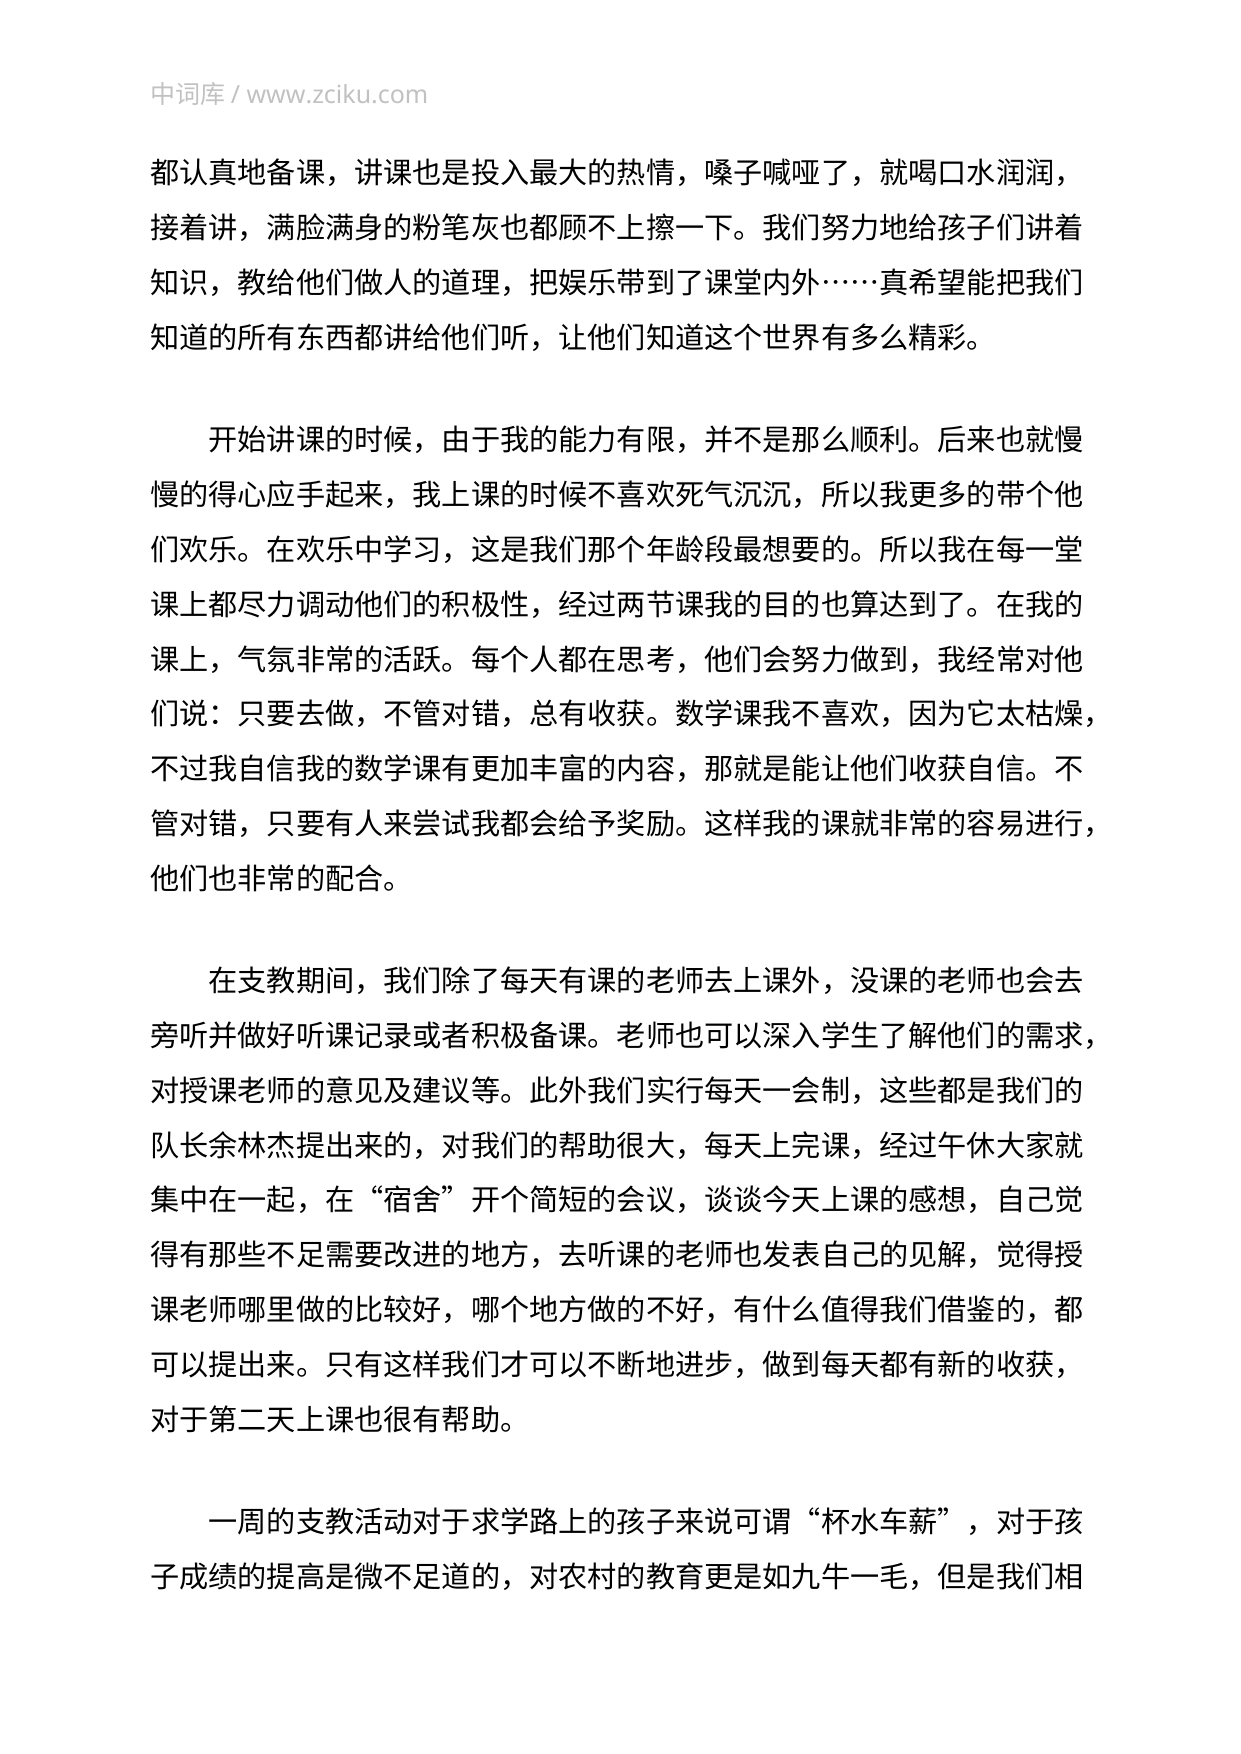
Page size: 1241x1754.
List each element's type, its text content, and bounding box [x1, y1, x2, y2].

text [150, 150, 1090, 357]
text 在支教期间，我们除了每天有课的老师去上课外，没课的老师也会去旁听并做好听课记录或者积极备课。老师也可以深入学生了解他们的需求，对授课老师的意见及建议等。此外我们实行每天一会制，这些都是我们的队长余林杰提出来的，对我们的帮助很大，每天上完课，经过午休大家就集中在一起，在“宿舍”开个简短的会议，谈谈今天上课的感想，自己觉得有那些不足需要改进的地方，去听课的老师也发表自己的见解，觉得授课老师哪里做的比较好，哪个地方做的不好，有什么值得我们借鉴的，都可以提出来。只有这样我们才可以不断地进步，做到每天都有新的收获，对于第二天上课也很有帮助。 [150, 957, 1090, 1439]
text 开始讲课的时候，由于我的能力有限，并不是那么顺利。后来也就慢慢的得心应手起来，我上课的时候不喜欢死气沉沉，所以我更多的带个他们欢乐。在欢乐中学习，这是我们那个年龄段最想要的。所以我在每一堂课上都尽力调动他们的积极性，经过两节课我的目的也算达到了。在我的课上，气氛非常的活跃。每个人都在思考，他们会努力做到，我经常对他们说：只要去做，不管对错，总有收获。数学课我不喜欢，因为它太枯燥，不过我自信我的数学课有更加丰富的内容，那就是能让他们收获自信。不管对错，只要有人来尝试我都会给予奖励。这样我的课就非常的容易进行，他们也非常的配合。 [150, 416, 1090, 898]
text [150, 1498, 1090, 1596]
